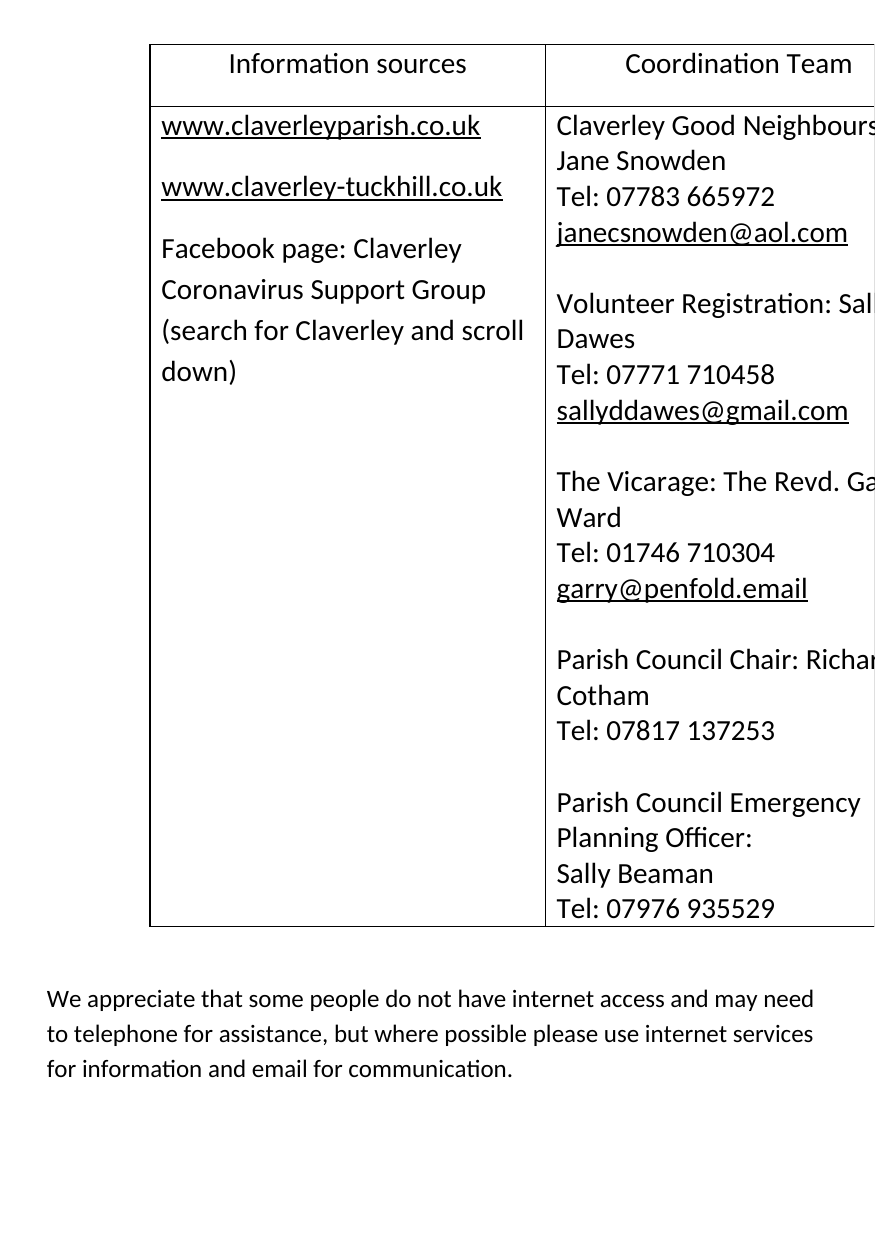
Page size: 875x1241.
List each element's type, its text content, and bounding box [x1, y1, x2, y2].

table_cell Claverley Good Neighbours: Jane Snowden Tel: 07783 665972 janecsnowden@aol.com Volunteer Registration: Sally Dawes Tel: 07771 710458 sallyddawes@gmail.com The Vicarage: The Revd. Garry Ward Tel: 01746 710304 garry@penfold.email Parish Council Chair: Richard Cotham Tel: 07817 137253 Parish Council Emergency Planning Officer: Sally Beaman Tel: 07976 935529 [546, 107, 874, 926]
table_cell www.claverleyparish.co.uk www.claverley-tuckhill.co.uk Facebook page: Claverley Coronavirus Support Group (search for Claverley and scroll down) [151, 107, 545, 926]
table_header Information sources [151, 45, 545, 106]
text We appreciate that some people do not have internet access and may need to telephone for assistance, but where possible please use internet services for information and email for communication. [47, 983, 817, 1083]
table_header Coordination Team [546, 45, 874, 106]
